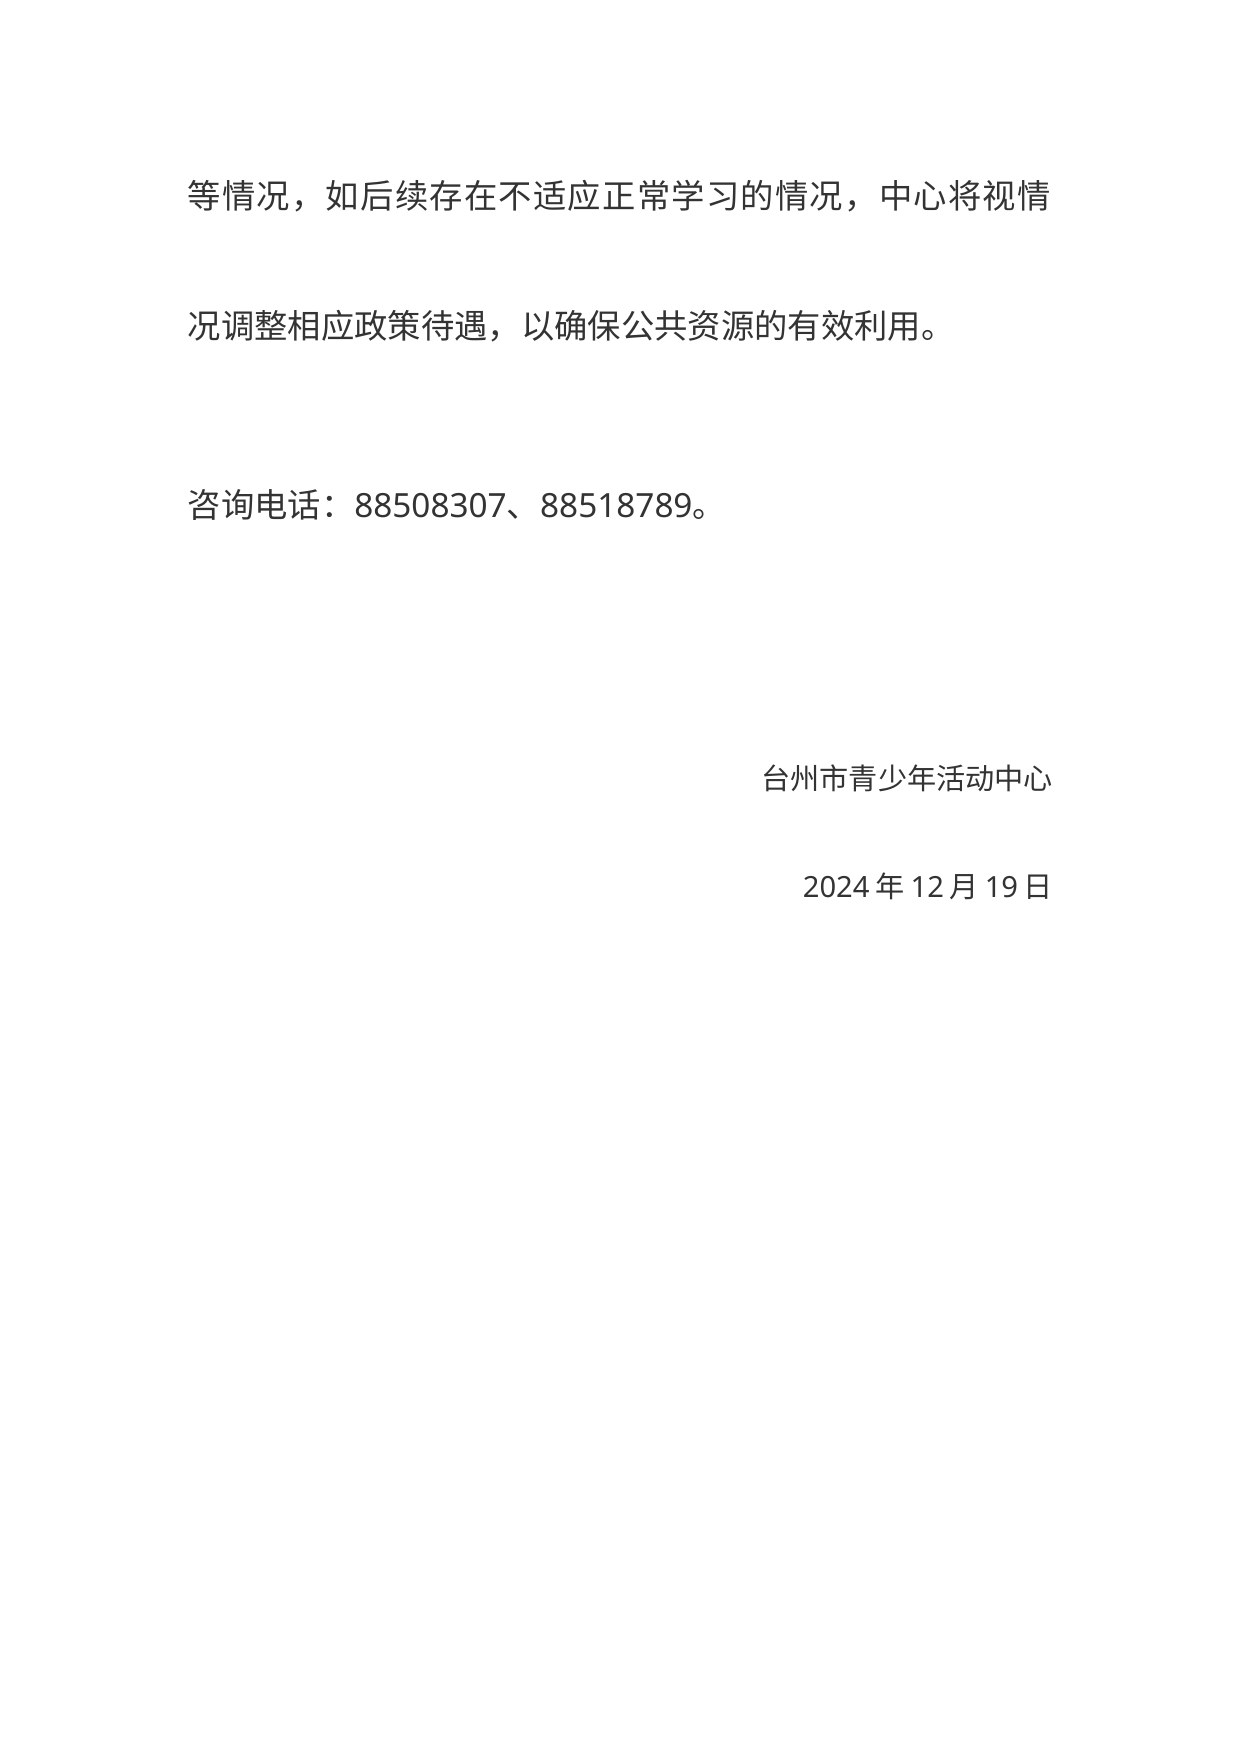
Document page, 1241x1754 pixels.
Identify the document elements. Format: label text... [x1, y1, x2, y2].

text 2024年12月19日 [187, 852, 1053, 917]
text 台州市青少年活动中心 [187, 744, 1053, 809]
text 咨询电话：88508307、88518789。 [187, 470, 1053, 535]
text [187, 162, 1053, 357]
